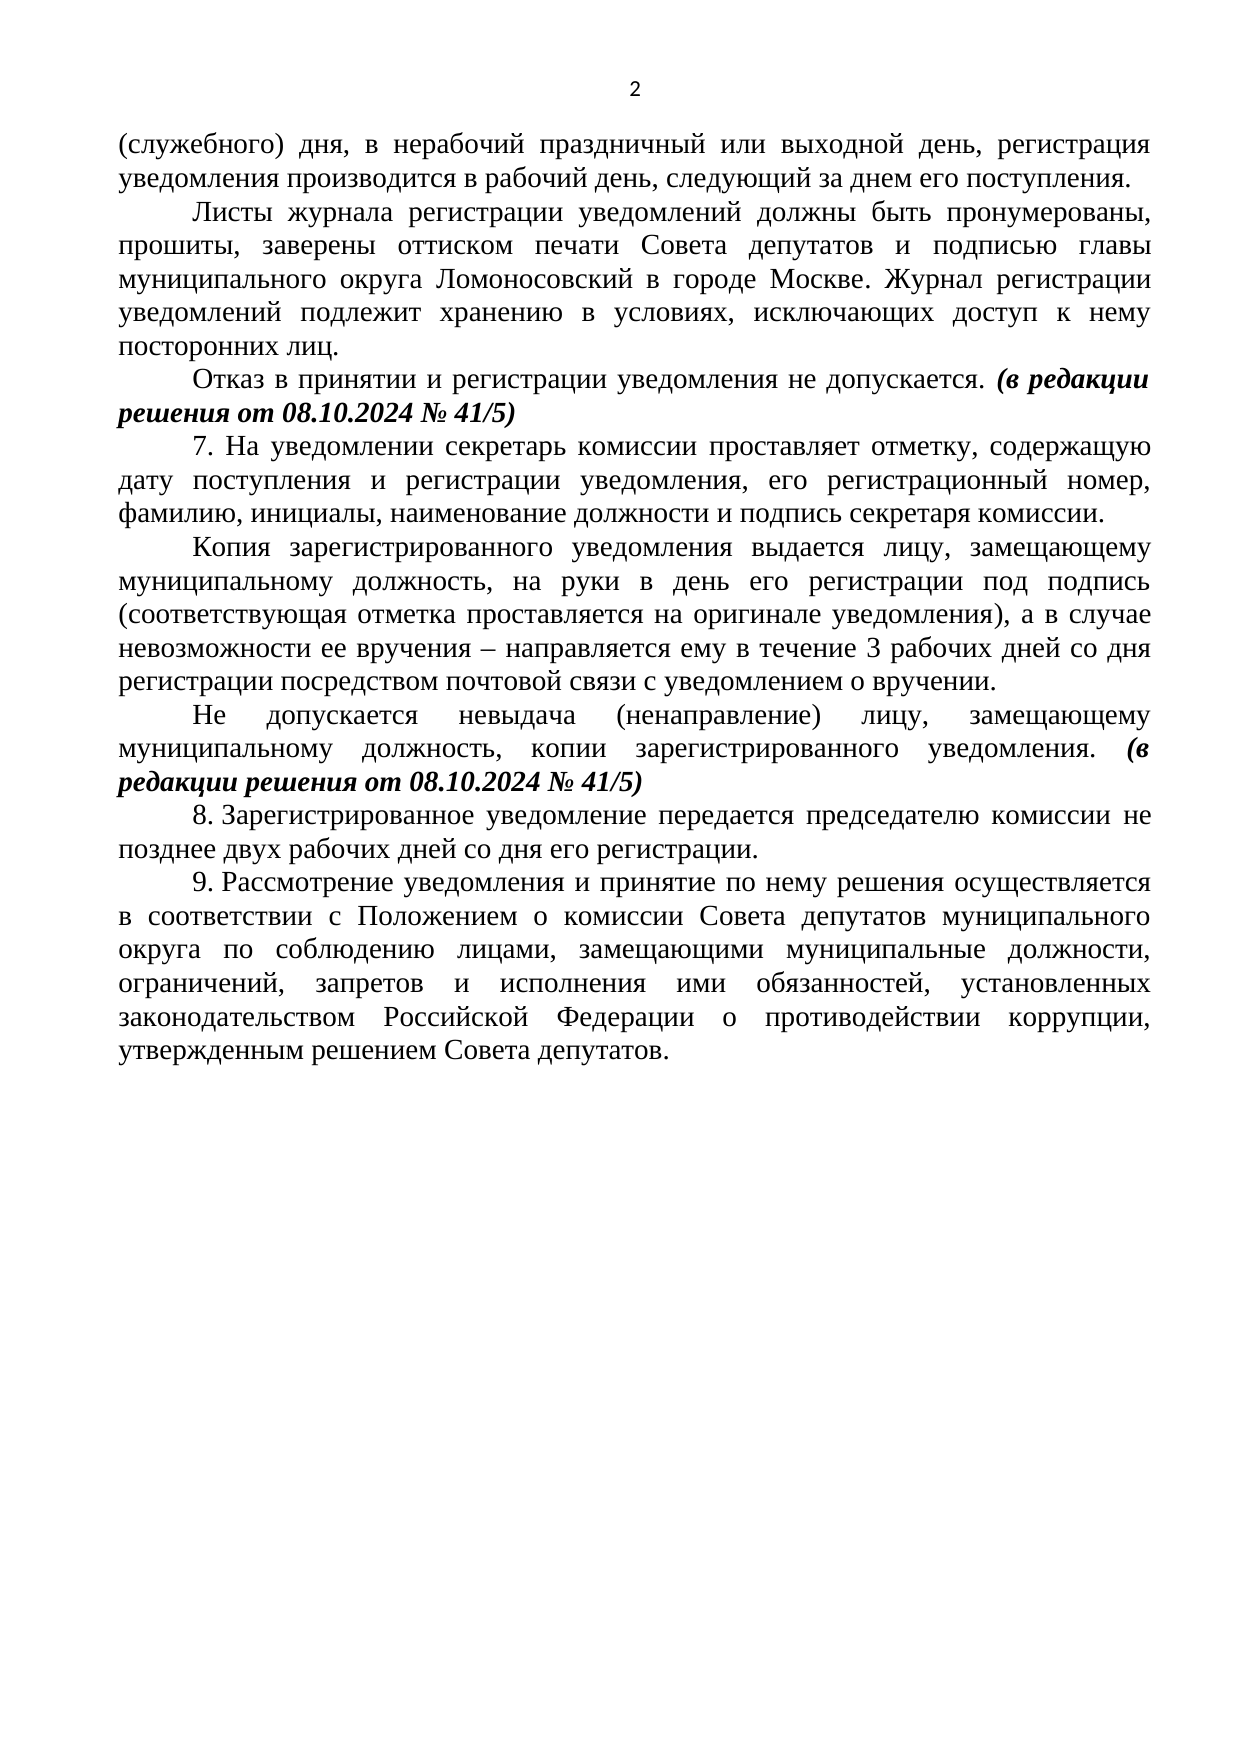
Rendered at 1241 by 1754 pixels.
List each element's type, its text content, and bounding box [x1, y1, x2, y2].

text 8. Зарегистрированное уведомление передается председателю комиссии не позднее двух рабочих дней со дня его регистрации. [118, 797, 1152, 864]
text Не допускается невыдача (ненаправление) лицу, замещающему муниципальному должность, копии зарегистрированного уведомления. (в редакции решения от 08.10.2024 № 41/5) [118, 697, 1152, 797]
text 7. На уведомлении секретарь комиссии проставляет отметку, содержащую дату поступления и регистрации уведомления, его регистрационный номер, фамилию, инициалы, наименование должности и подпись секретаря комиссии. [118, 428, 1152, 529]
text Листы журнала регистрации уведомлений должны быть пронумерованы, прошиты, заверены оттиском печати Совета депутатов и подписью главы муниципального округа Ломоносовский в городе Москве. Журнал регистрации уведомлений подлежит хранению в условиях, исключающих доступ к нему посторонних лиц. [118, 194, 1152, 361]
text 9. Рассмотрение уведомления и принятие по нему решения осуществляется в соответствии с Положением о комиссии Совета депутатов муниципального округа по соблюдению лицами, замещающими муниципальные должности, ограничений, запретов и исполнения ими обязанностей, установленных законодательством Российской Федерации о противодействии коррупции, утвержденным решением Совета депутатов. [118, 864, 1152, 1066]
text Отказ в принятии и регистрации уведомления не допускается. (в редакции решения от 08.10.2024 № 41/5) [118, 361, 1152, 428]
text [118, 127, 1152, 194]
text Копия зарегистрированного уведомления выдается лицу, замещающему муниципальному должность, на руки в день его регистрации под подпись (соответствующая отметка проставляется на оригинале уведомления), а в случае невозможности ее вручения – направляется ему в течение 3 рабочих дней со дня регистрации посредством почтовой связи с уведомлением о вручении. [118, 529, 1152, 697]
